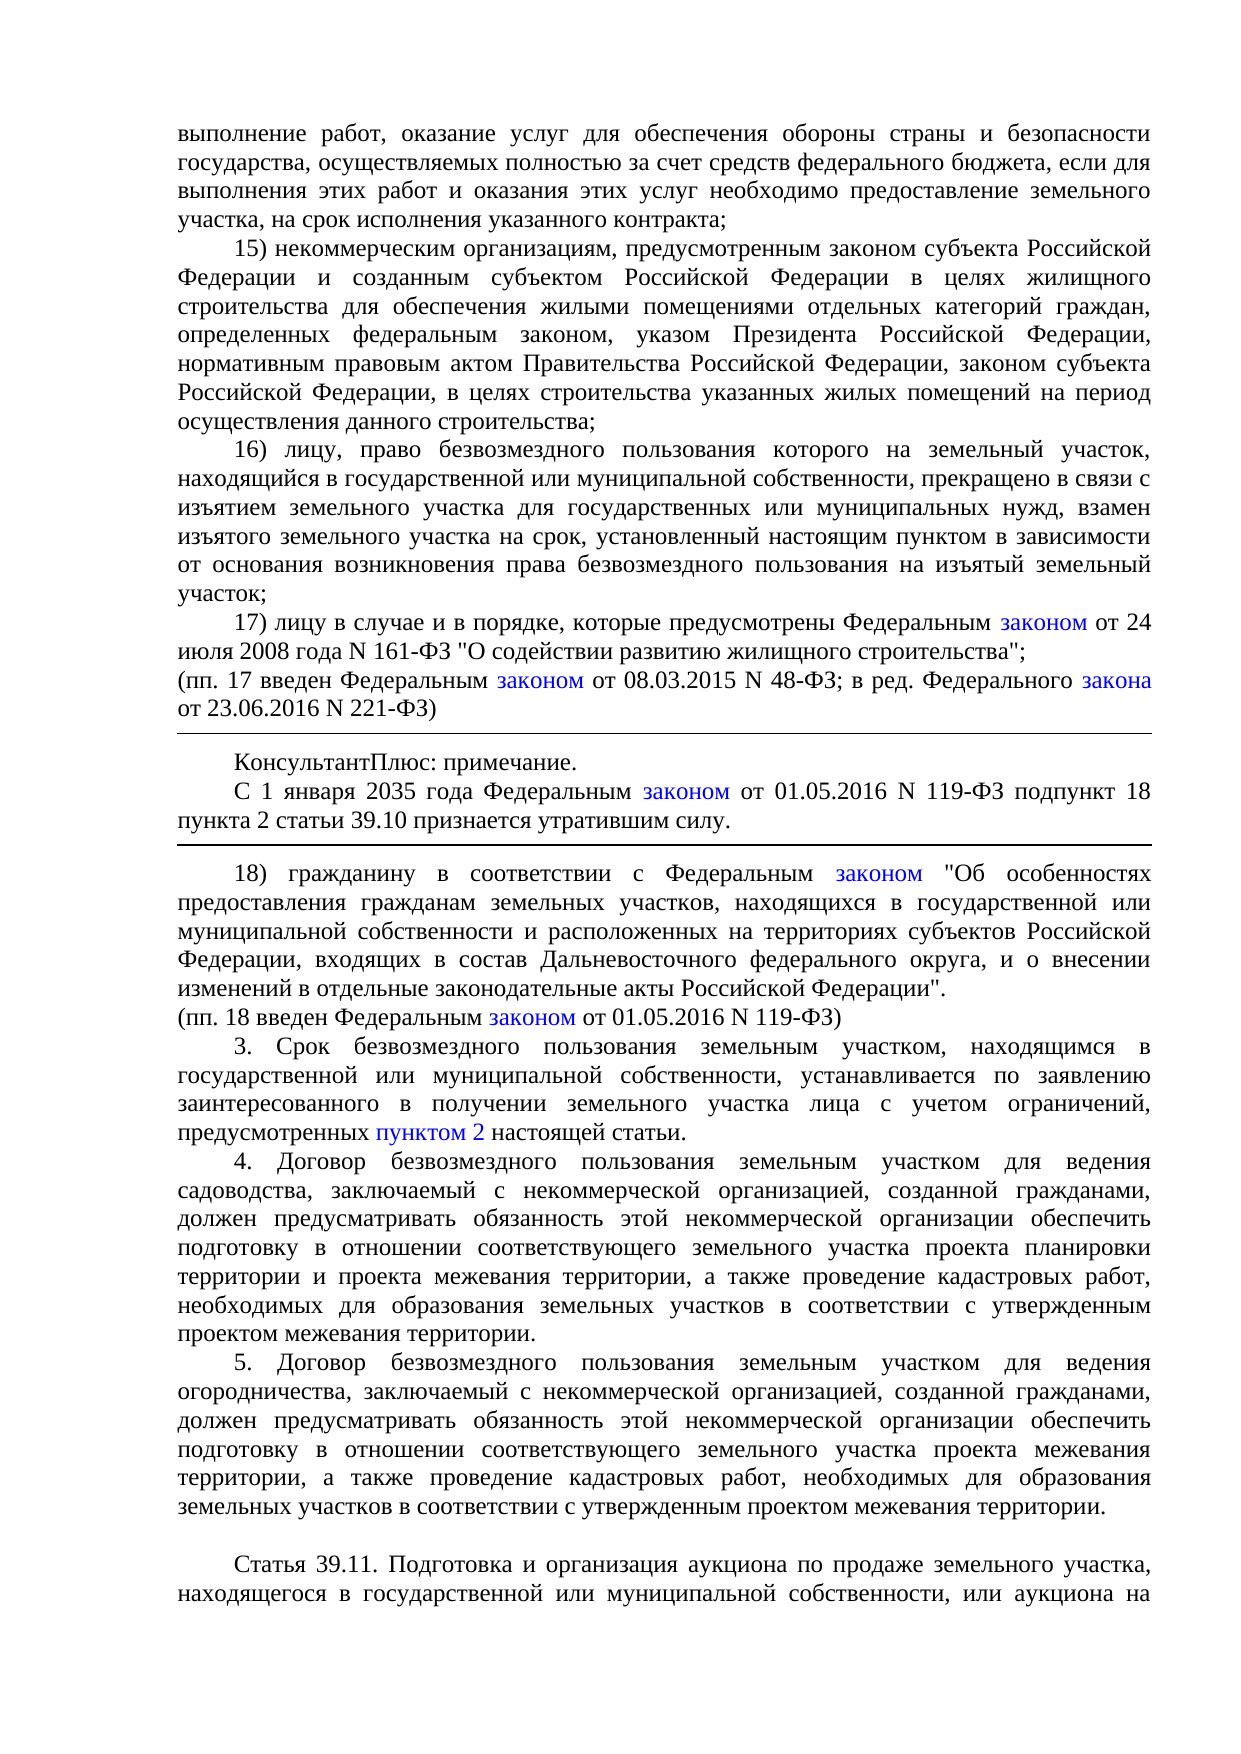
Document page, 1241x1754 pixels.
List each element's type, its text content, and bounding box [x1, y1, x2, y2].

text 15) некоммерческим организациям, предусмотренным законом субъекта Российской Федерации и созданным субъектом Российской Федерации в целях жилищного строительства для обеспечения жилыми помещениями отдельных категорий граждан, определенных федеральным законом, указом Президента Российской Федерации, нормативным правовым актом Правительства Российской Федерации, законом субъекта Российской Федерации, в целях строительства указанных жилых помещений на период осуществления данного строительства; [177, 233, 1152, 434]
text (пп. 18 введен Федеральным законом от 01.05.2016 N 119-ФЗ) [177, 1002, 1152, 1031]
text 5. Договор безвозмездного пользования земельным участком для ведения огородничества, заключаемый с некоммерческой организацией, созданной гражданами, должен предусматривать обязанность этой некоммерческой организации обеспечить подготовку в отношении соответствующего земельного участка проекта межевания территории, а также проведение кадастровых работ, необходимых для образования земельных участков в соответствии с утвержденным проектом межевания территории. [177, 1347, 1152, 1520]
text 18) гражданину в соответствии с Федеральным законом "Об особенностях предоставления гражданам земельных участков, находящихся в государственной или муниципальной собственности и расположенных на территориях субъектов Российской Федерации, входящих в состав Дальневосточного федерального округа, и о внесении изменений в отдельные законодательные акты Российской Федерации". [177, 858, 1152, 1002]
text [177, 1549, 1152, 1606]
text 4. Договор безвозмездного пользования земельным участком для ведения садоводства, заключаемый с некоммерческой организацией, созданной гражданами, должен предусматривать обязанность этой некоммерческой организации обеспечить подготовку в отношении соответствующего земельного участка проекта планировки территории и проекта межевания территории, а также проведение кадастровых работ, необходимых для образования земельных участков в соответствии с утвержденным проектом межевания территории. [177, 1146, 1152, 1347]
text (пп. 17 введен Федеральным законом от 08.03.2015 N 48-ФЗ; в ред. Федерального закона от 23.06.2016 N 221-ФЗ) [177, 665, 1152, 722]
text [177, 118, 1152, 233]
text 17) лицу в случае и в порядке, которые предусмотрены Федеральным законом от 24 июля 2008 года N 161-ФЗ "О содействии развитию жилищного строительства"; [177, 607, 1152, 665]
text 3. Срок безвозмездного пользования земельным участком, находящимся в государственной или муниципальной собственности, устанавливается по заявлению заинтересованного в получении земельного участка лица с учетом ограничений, предусмотренных пунктом 2 настоящей статьи. [177, 1031, 1152, 1146]
text С 1 января 2035 года Федеральным законом от 01.05.2016 N 119-ФЗ подпункт 18 пункта 2 статьи 39.10 признается утратившим силу. [177, 776, 1152, 833]
text 16) лицу, право безвозмездного пользования которого на земельный участок, находящийся в государственной или муниципальной собственности, прекращено в связи с изъятием земельного участка для государственных или муниципальных нужд, взамен изъятого земельного участка на срок, установленный настоящим пунктом в зависимости от основания возникновения права безвозмездного пользования на изъятый земельный участок; [177, 434, 1152, 607]
text КонсультантПлюс: примечание. [177, 747, 1152, 776]
